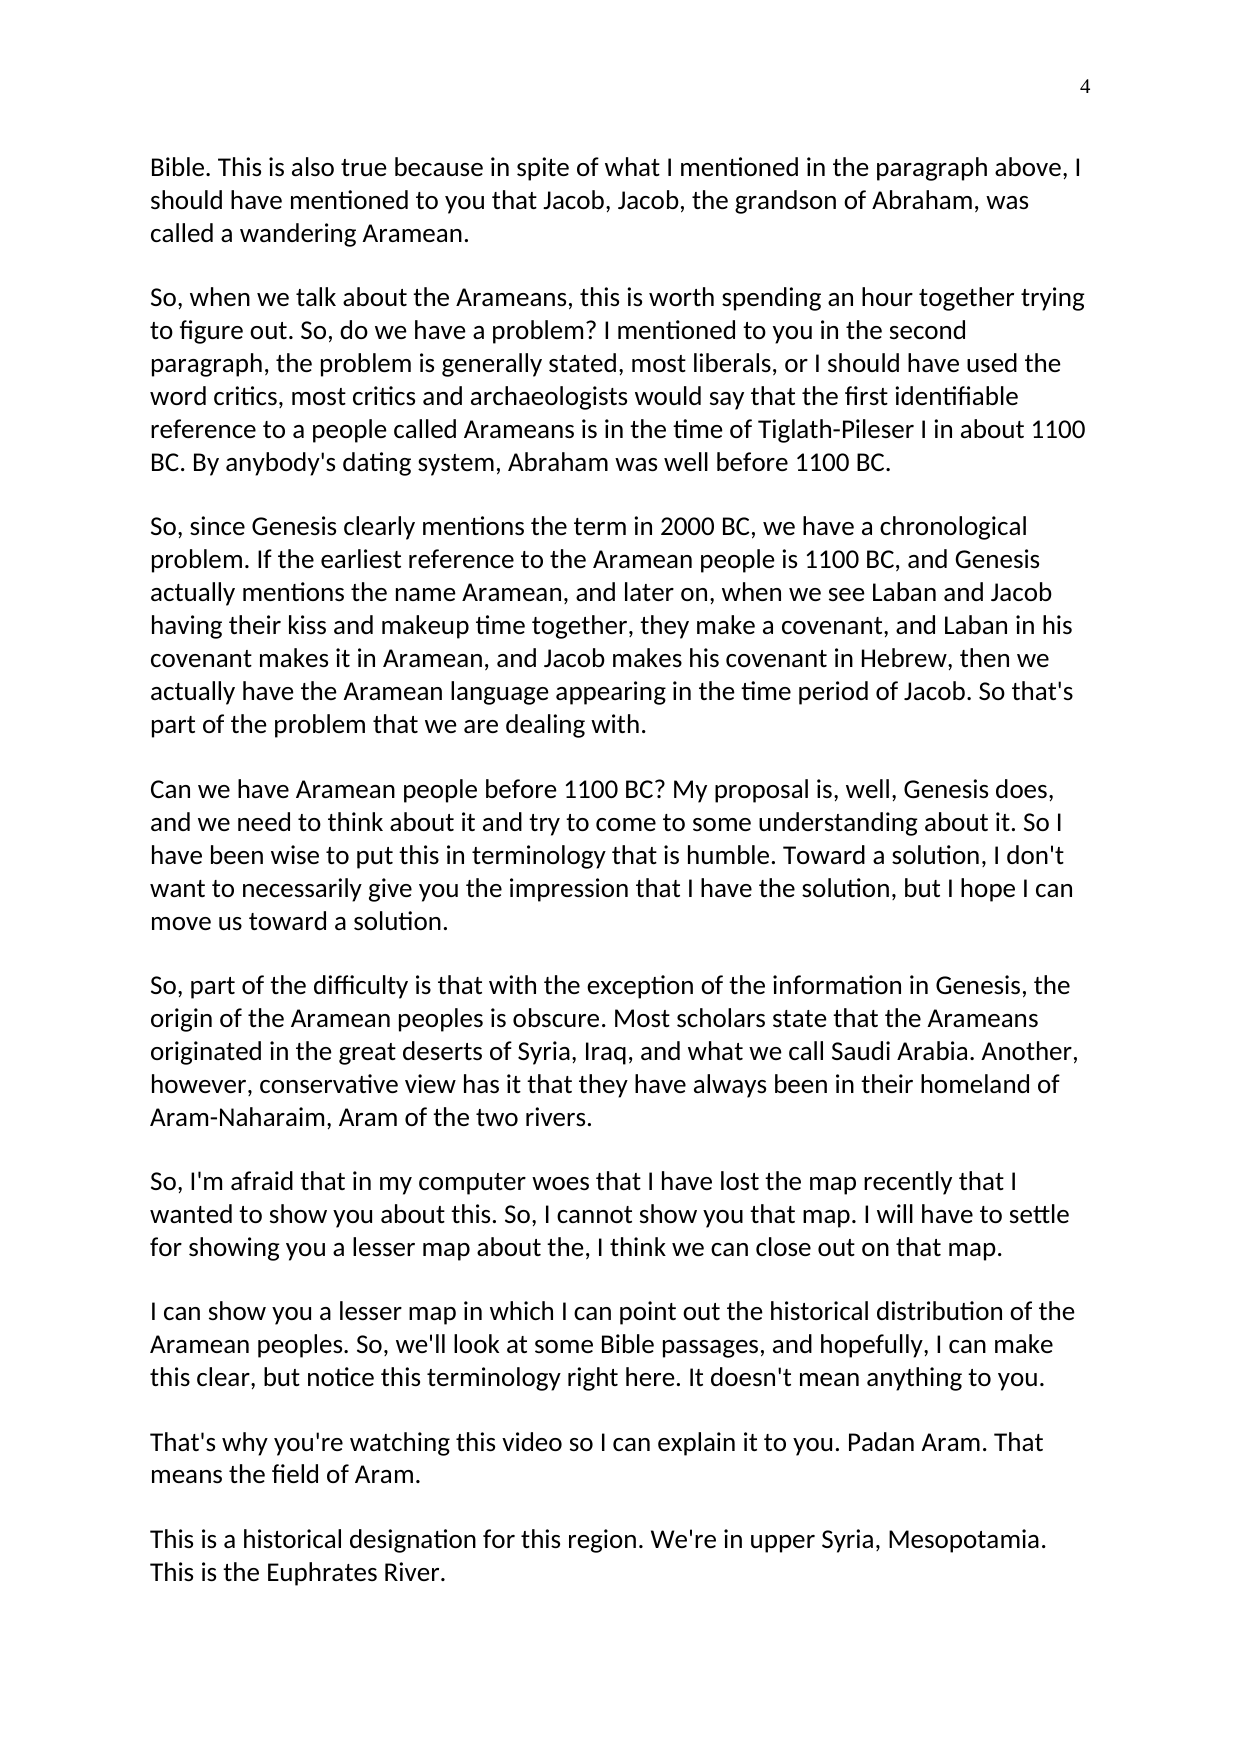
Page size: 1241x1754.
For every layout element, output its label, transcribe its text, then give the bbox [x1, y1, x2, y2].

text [150, 150, 1090, 249]
text That's why you're watching this video so I can explain it to you. Padan Aram. That means the field of Aram. [150, 1425, 1090, 1491]
text So, part of the difficulty is that with the exception of the information in Genesis, the origin of the Aramean peoples is obscure. Most scholars state that the Arameans originated in the great deserts of Syria, Iraq, and what we call Saudi Arabia. Another, however, conservative view has it that they have always been in their homeland of Aram-Naharaim, Aram of the two rivers. [150, 968, 1090, 1133]
text So, I'm afraid that in my computer woes that I have lost the map recently that I wanted to show you about this. So, I cannot show you that map. I will have to settle for showing you a lesser map about the, I think we can close out on that map. [150, 1164, 1090, 1263]
text So, since Genesis clearly mentions the term in 2000 BC, we have a chronological problem. If the earliest reference to the Aramean people is 1100 BC, and Genesis actually mentions the name Aramean, and later on, when we see Laban and Jacob having their kiss and makeup time together, they make a covenant, and Laban in his covenant makes it in Aramean, and Jacob makes his covenant in Hebrew, then we actually have the Aramean language appearing in the time period of Jacob. So that's part of the problem that we are dealing with. [150, 509, 1090, 741]
text So, when we talk about the Arameans, this is worth spending an hour together trying to figure out. So, do we have a problem? I mentioned to you in the second paragraph, the problem is generally stated, most liberals, or I should have used the word critics, most critics and archaeologists would say that the first identifiable reference to a people called Arameans is in the time of Tiglath-Pileser I in about 1100 BC. By anybody's dating system, Abraham was well before 1100 BC. [150, 280, 1090, 478]
text Can we have Aramean people before 1100 BC? My proposal is, well, Genesis does, and we need to think about it and try to come to some understanding about it. So I have been wise to put this in terminology that is humble. Toward a solution, I don't want to necessarily give you the impression that I have the solution, but I hope I can move us toward a solution. [150, 772, 1090, 937]
text This is a historical designation for this region. We're in upper Syria, Mesopotamia. This is the Euphrates River. [150, 1522, 1090, 1588]
text I can show you a lesser map in which I can point out the historical distribution of the Aramean peoples. So, we'll look at some Bible passages, and hopefully, I can make this clear, but notice this terminology right here. It doesn't mean anything to you. [150, 1294, 1090, 1393]
